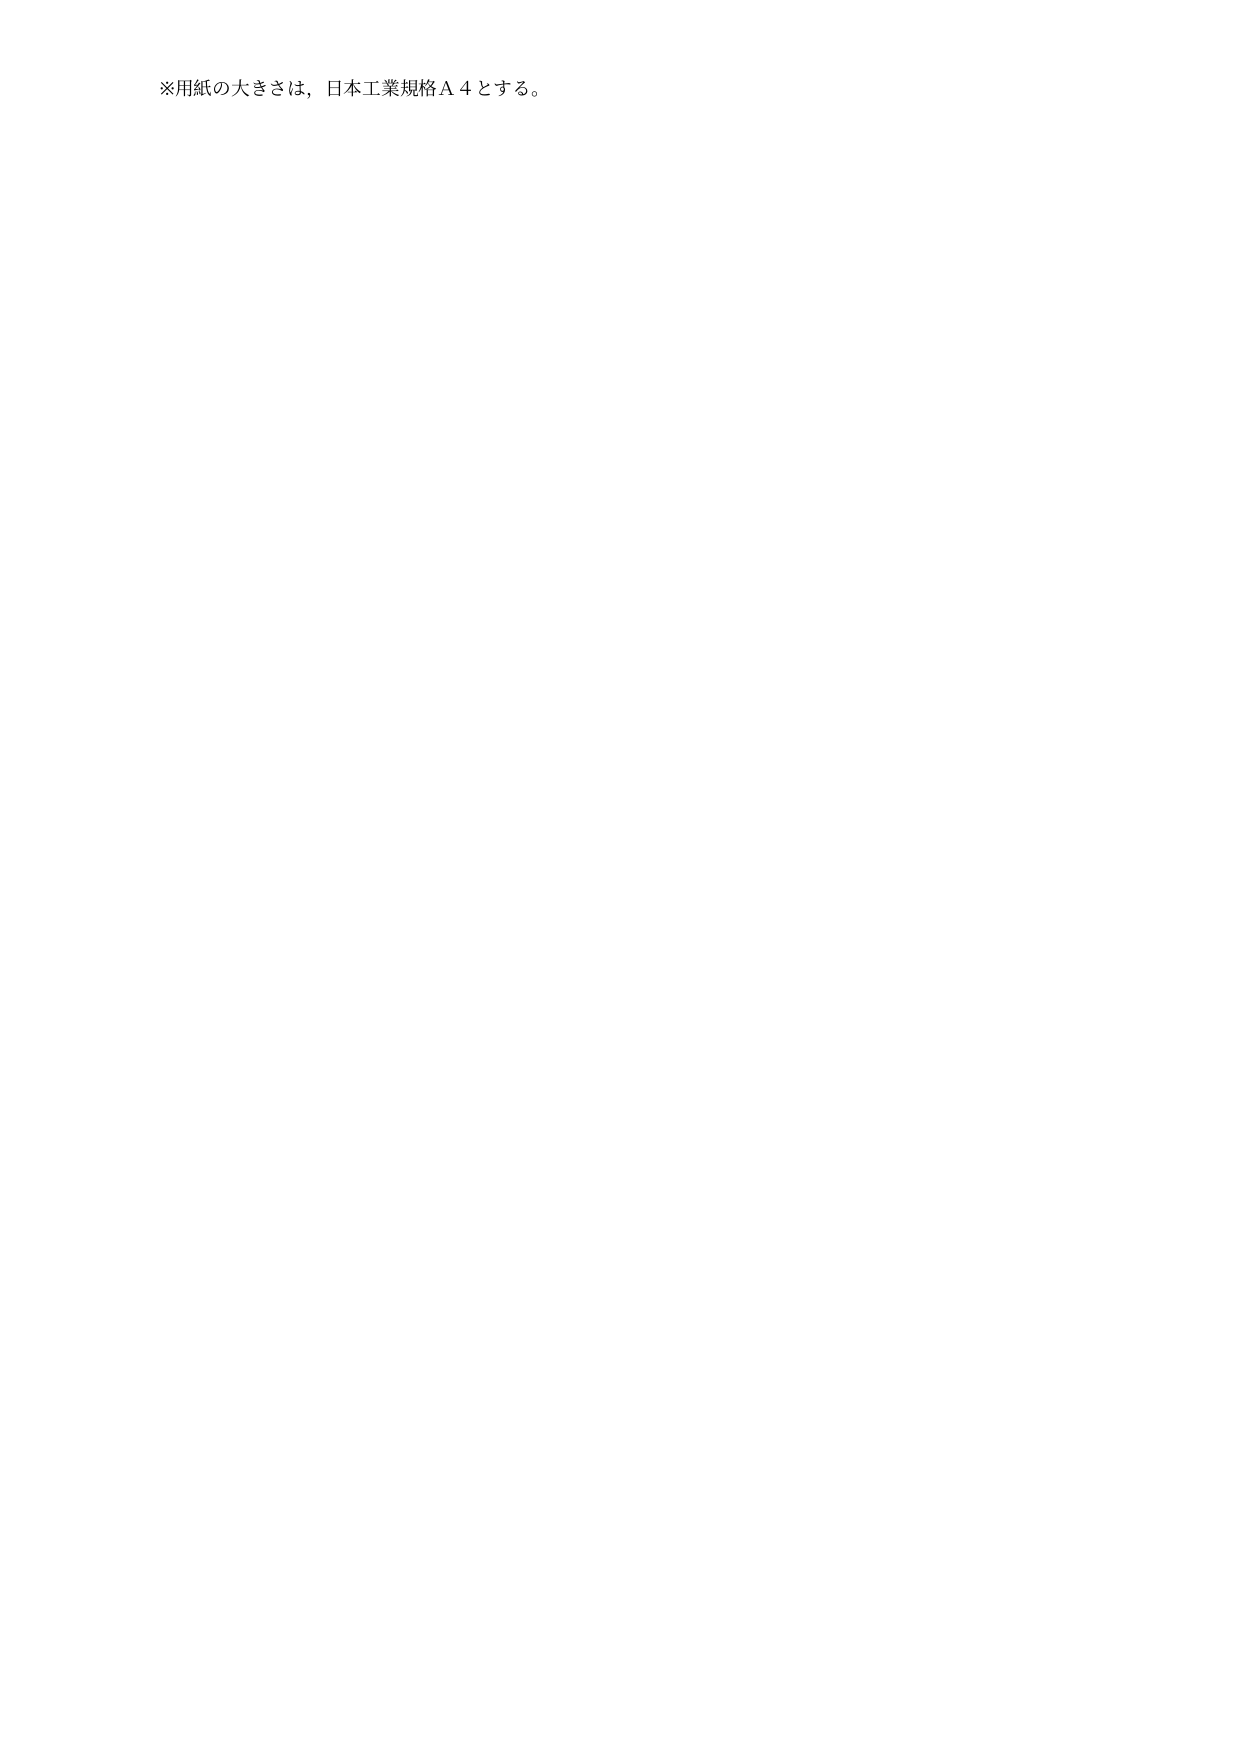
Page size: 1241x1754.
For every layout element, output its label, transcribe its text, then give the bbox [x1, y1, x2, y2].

text ※用紙の大きさは，日本工業規格Ａ４とする。 [159, 74, 1110, 101]
